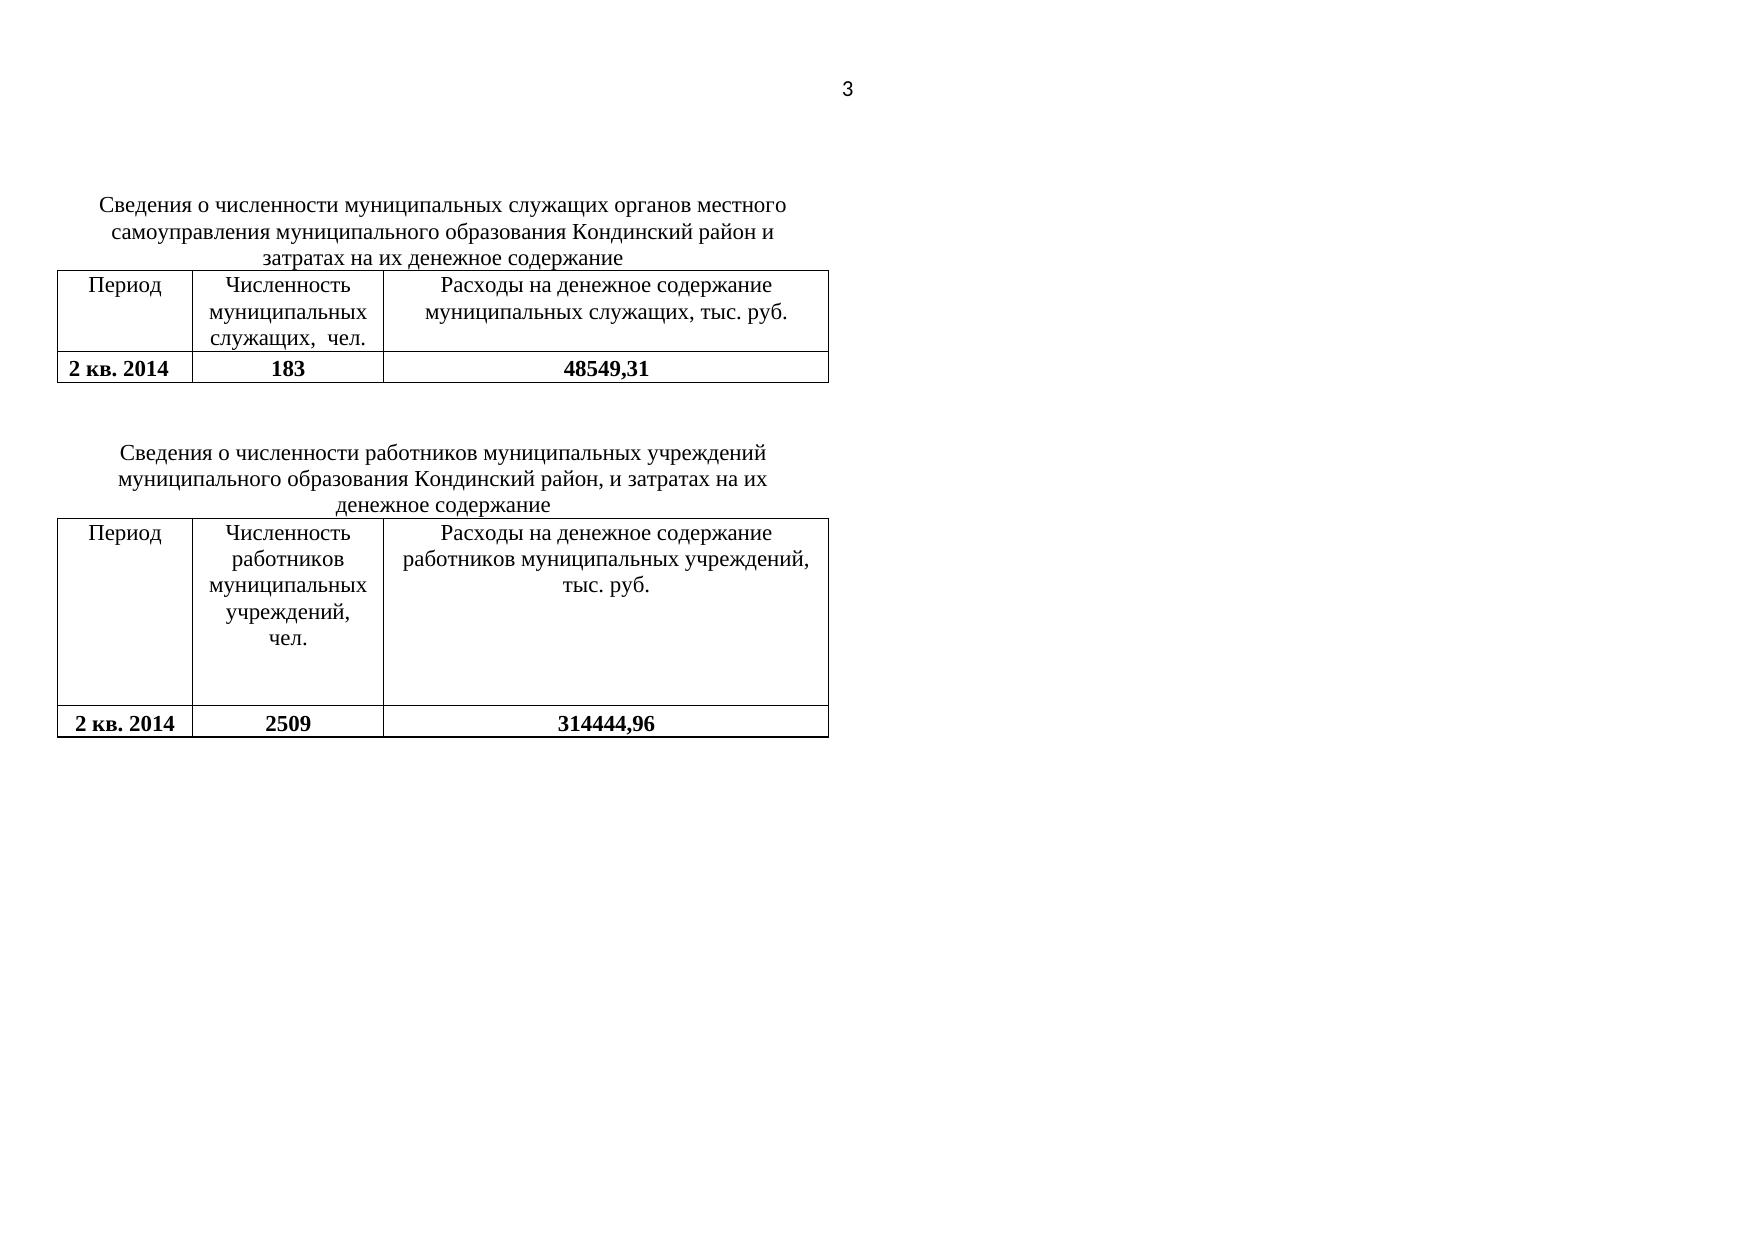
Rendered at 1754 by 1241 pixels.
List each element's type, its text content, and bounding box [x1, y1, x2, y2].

table_cell 2 кв. 2014 [58, 706, 192, 736]
table_cell 314444,96 [384, 706, 828, 736]
table_cell 2509 [193, 706, 383, 736]
table_cell Расходы на денежное содержание работников муниципальных учреждений, тыс. руб. [384, 519, 828, 705]
table_cell 2 кв. 2014 [58, 352, 192, 382]
table_cell 183 [193, 352, 383, 382]
table_cell Численность работников муниципальных учреждений, чел. [193, 519, 383, 705]
table_cell 48549,31 [384, 352, 828, 382]
table_cell Период [58, 519, 192, 705]
table_cell Численность муниципальных служащих, чел. [193, 271, 383, 351]
table_cell Сведения о численности работников муниципальных учреждений муниципального образования Кондинский район, и затратах на их денежное содержание [58, 383, 829, 518]
table_header Сведения о численности муниципальных служащих органов местного самоуправления муниципального образования Кондинский район и затратах на их денежное содержание [58, 130, 829, 270]
table_cell Период [58, 271, 192, 351]
table_cell Расходы на денежное содержание муниципальных служащих, тыс. руб. [384, 271, 828, 351]
